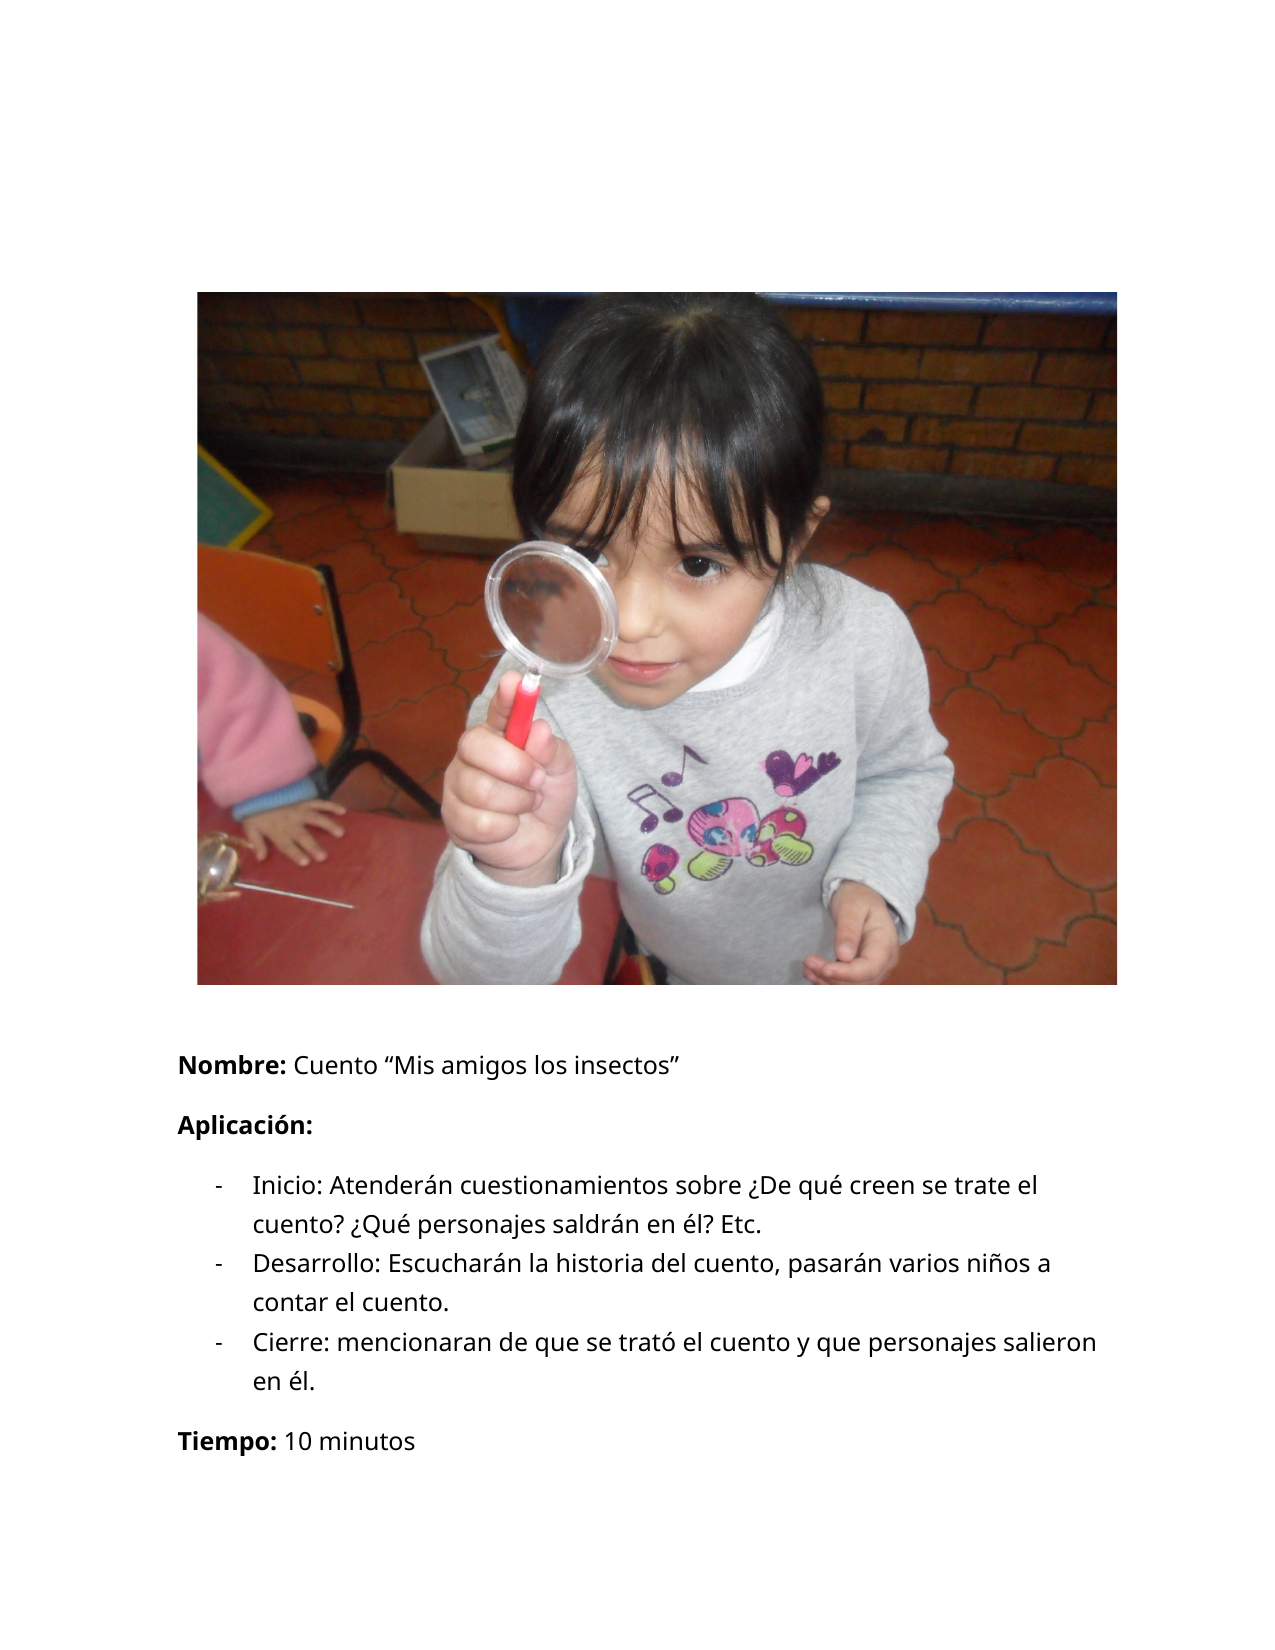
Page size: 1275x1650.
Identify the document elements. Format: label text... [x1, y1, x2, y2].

list Inicio: Atenderán cuestionamientos sobre ¿De qué creen se trate el cuento? ¿Qué personajes saldrán en él? Etc. [215, 1168, 1098, 1241]
list Cierre: mencionaran de que se trató el cuento y que personajes salieron en él. [215, 1324, 1098, 1397]
picture [197, 292, 1118, 985]
text Nombre: Cuento “Mis amigos los insectos” [177, 1048, 1098, 1082]
text Aplicación: [177, 1108, 1098, 1142]
text Tiempo: 10 minutos [177, 1423, 1098, 1457]
list Desarrollo: Escucharán la historia del cuento, pasarán varios niños a contar el cuento. [215, 1246, 1098, 1319]
